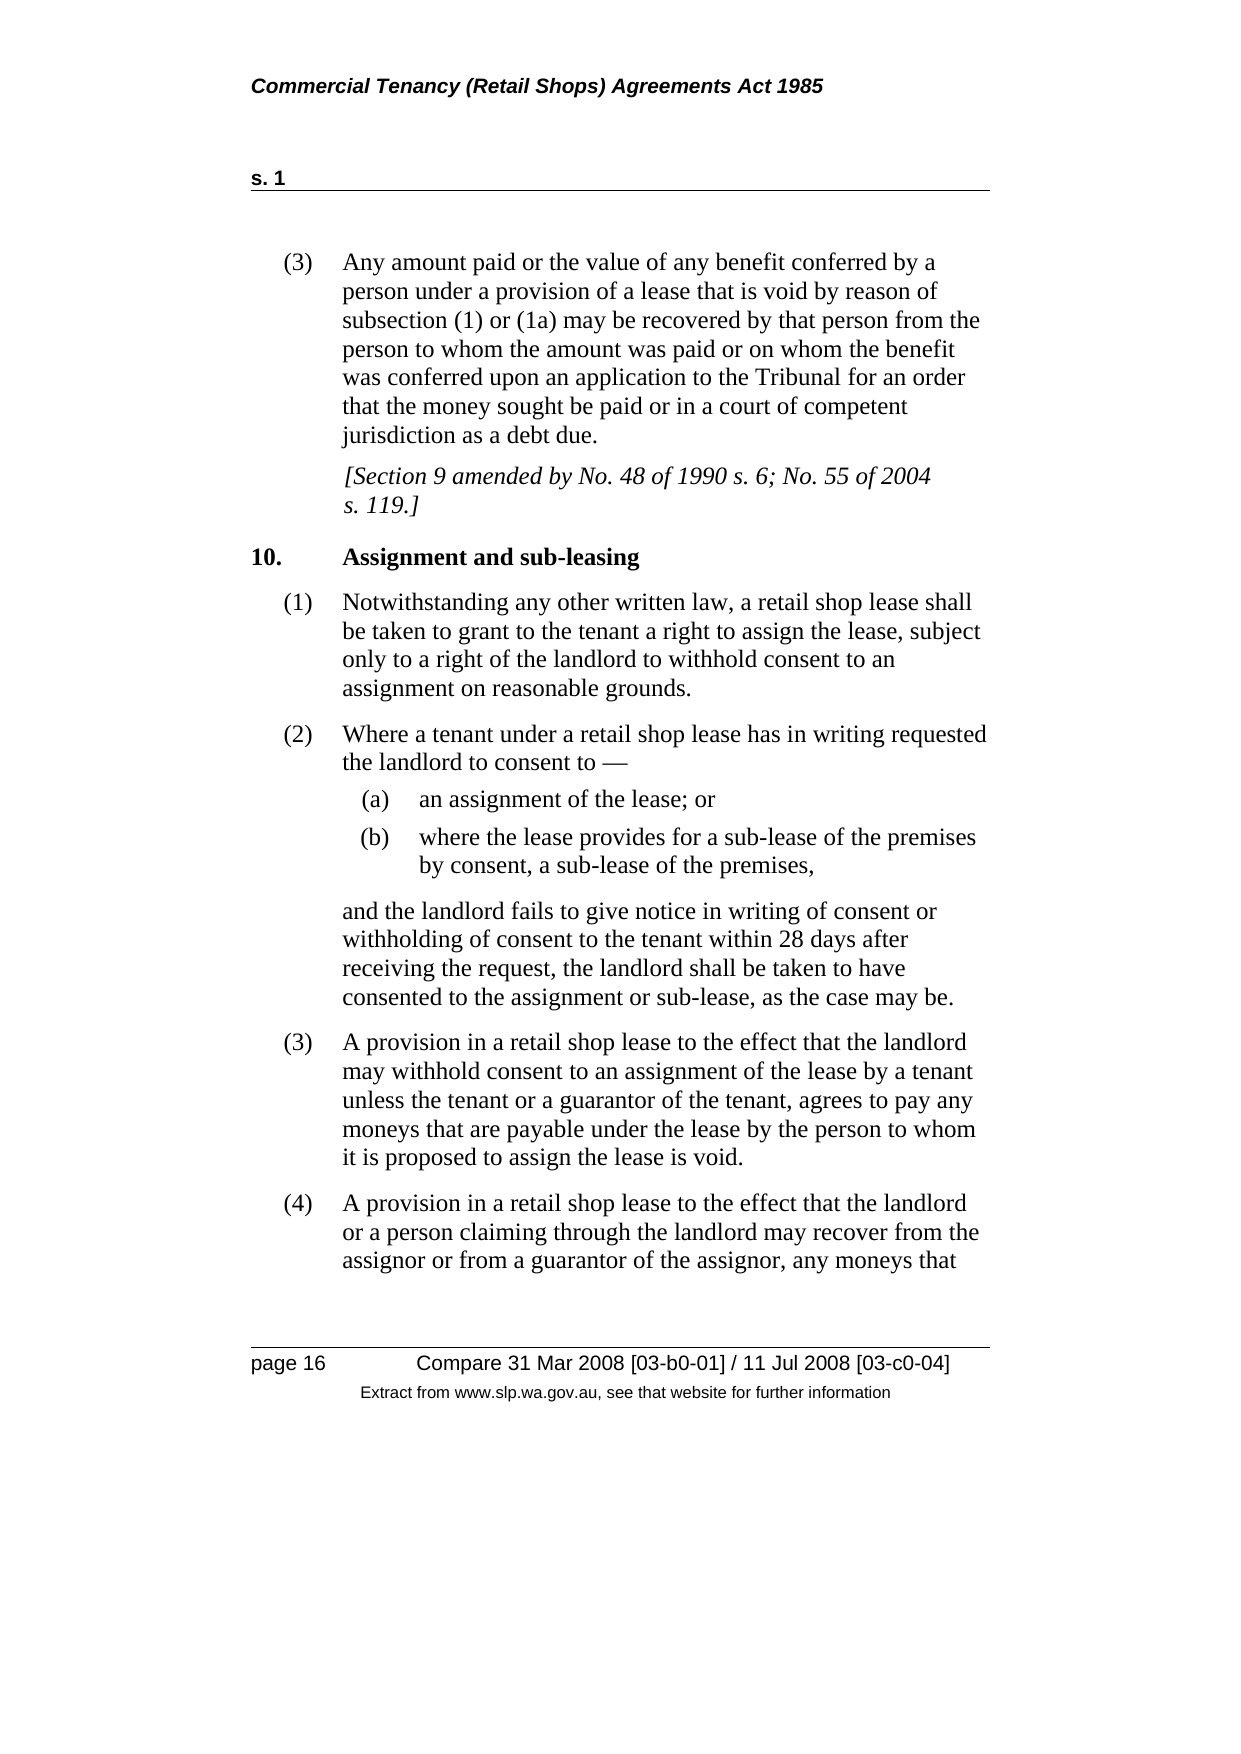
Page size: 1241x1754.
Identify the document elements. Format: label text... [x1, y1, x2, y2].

text (1) Notwithstanding any other written law, a retail shop lease shall be taken to grant to the tenant a right to assign the lease, subject only to a right of the landlord to withhold consent to an assignment on reasonable grounds. [251, 587, 990, 702]
subtitle 10. Assignment and sub-leasing [251, 542, 990, 570]
text (3) Any amount paid or the value of any benefit conferred by a person under a provision of a lease that is void by reason of subsection (1) or (1a) may be recovered by that person from the person to whom the amount was paid or on whom the benefit was conferred upon an application to the Tribunal for an order that the money sought be paid or in a court of competent jurisdiction as a debt due. [251, 247, 990, 449]
text (2) Where a tenant under a retail shop lease has in writing requested the landlord to consent to — [251, 719, 990, 776]
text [251, 1188, 990, 1274]
text and the landlord fails to give notice in writing of consent or withholding of consent to the tenant within 28 days after receiving the request, the landlord shall be taken to have consented to the assignment or sub-lease, as the case may be. [251, 896, 990, 1011]
text (a) an assignment of the lease; or [251, 784, 990, 813]
text [Section 9 amended by No. 48 of 1990 s. 6; No. 55 of 2004 s. 119.] [251, 461, 990, 519]
text (3) A provision in a retail shop lease to the effect that the landlord may withhold consent to an assignment of the lease by a tenant unless the tenant or a guarantor of the tenant, agrees to pay any moneys that are payable under the lease by the person to whom it is proposed to assign the lease is void. [251, 1027, 990, 1171]
text (b) where the lease provides for a sub-lease of the premises by consent, a sub-lease of the premises, [251, 822, 990, 879]
